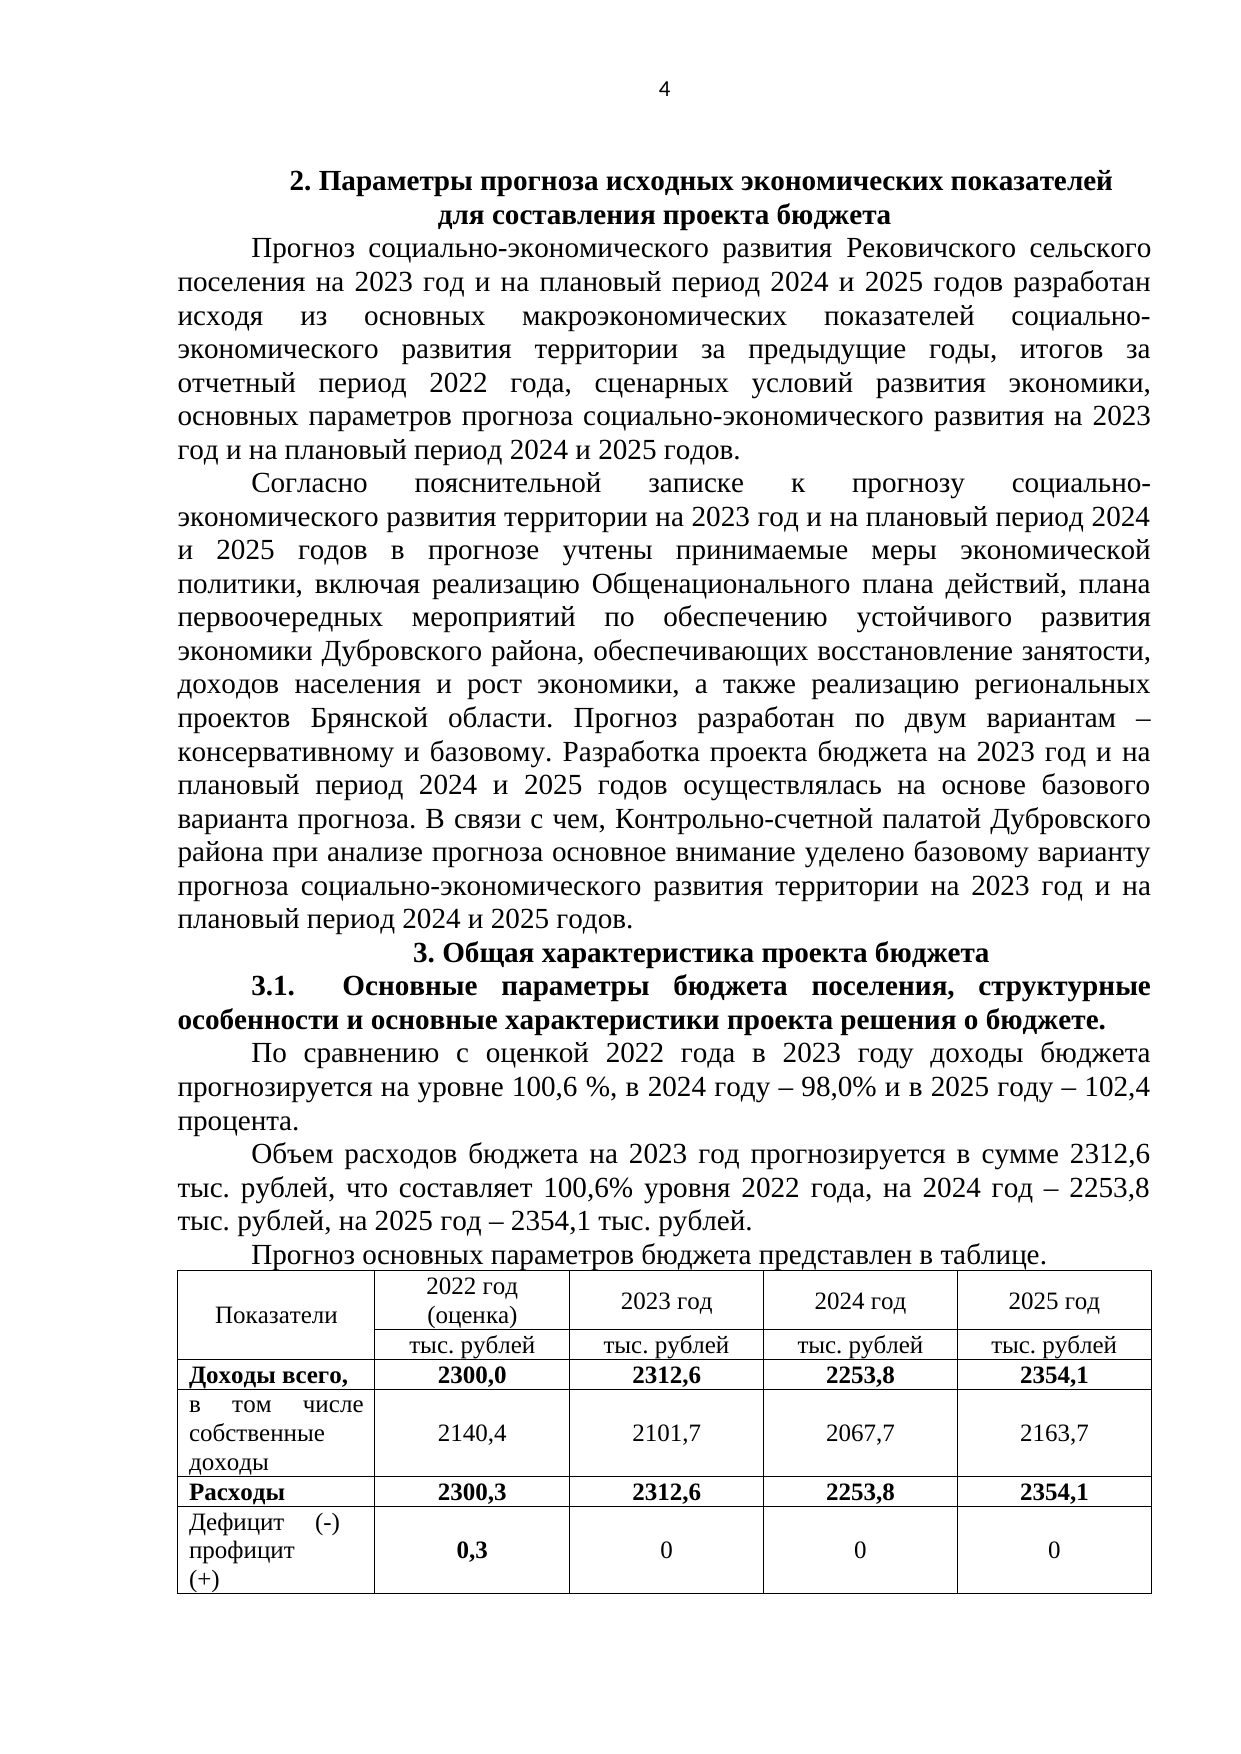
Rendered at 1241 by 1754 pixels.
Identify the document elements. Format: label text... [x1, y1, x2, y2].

table_cell в том числе собственные доходы [178, 1390, 374, 1476]
table_cell тыс. рублей [570, 1330, 763, 1359]
table_header 2023 год [570, 1271, 763, 1329]
table_cell 0 [764, 1507, 957, 1593]
table_cell 2253,8 [764, 1477, 957, 1506]
table_cell 2300,0 [375, 1360, 569, 1388]
table_cell 2140,4 [375, 1390, 569, 1476]
table_cell 0 [958, 1507, 1151, 1593]
table_header 2024 год [764, 1271, 957, 1329]
table_cell тыс. рублей [375, 1330, 569, 1359]
table_cell тыс. рублей [958, 1330, 1151, 1359]
table_cell 2312,6 [570, 1360, 763, 1388]
table_cell тыс. рублей [764, 1330, 957, 1359]
table_cell 2300,3 [375, 1477, 569, 1506]
table_cell Расходы [178, 1477, 374, 1506]
text Согласно пояснительной записке к прогнозу социально-экономического развития территории на 2023 год и на плановый период 2024 и 2025 годов в прогнозе учтены принимаемые меры экономической политики, включая реализацию Общенационального плана действий, плана первоочередных мероприятий по обеспечению устойчивого развития экономики Дубровского района, обеспечивающих восстановление занятости, доходов населения и рост экономики, а также реализацию региональных проектов Брянской области. Прогноз разработан по двум вариантам – консервативному и базовому. Разработка проекта бюджета на 2023 год и на плановый период 2024 и 2025 годов осуществлялась на основе базового варианта прогноза. В связи с чем, Контрольно-счетной палатой Дубровского района при анализе прогноза основное внимание уделено базовому варианту прогноза социально-экономического развития территории на 2023 год и на плановый период 2024 и 2025 годов. [177, 465, 1152, 935]
text Прогноз основных параметров бюджета представлен в таблице. [177, 1237, 1152, 1270]
table_header 2022 год (оценка) [375, 1271, 569, 1329]
table_cell 2312,6 [570, 1477, 763, 1506]
table_header 2025 год [958, 1271, 1151, 1329]
table_cell 0 [570, 1507, 763, 1593]
text 3. Общая характеристика проекта бюджета [177, 935, 1152, 968]
table_header Показатели [178, 1271, 374, 1359]
table_cell Дефицит (-) профицит (+) [178, 1507, 374, 1593]
text Прогноз социально-экономического развития Рековичского сельского поселения на 2023 год и на плановый период 2024 и 2025 годов разработан исходя из основных макроэкономических показателей социально-экономического развития территории за предыдущие годы, итогов за отчетный период 2022 года, сценарных условий развития экономики, основных параметров прогноза социально-экономического развития на 2023 год и на плановый период 2024 и 2025 годов. [177, 231, 1152, 465]
text для составления проекта бюджета [177, 197, 1152, 231]
table_cell 2163,7 [958, 1390, 1151, 1476]
table_cell 0,3 [375, 1507, 569, 1593]
text По сравнению с оценкой 2022 года в 2023 году доходы бюджета прогнозируется на уровне 100,6 %, в 2024 году – 98,0% и в 2025 году – 102,4 процента. [177, 1036, 1152, 1136]
text 3.1. Основные параметры бюджета поселения, структурные особенности и основные характеристики проекта решения о бюджете. [177, 968, 1152, 1036]
table_cell 2253,8 [764, 1360, 957, 1388]
table_cell 2354,1 [958, 1477, 1151, 1506]
table_cell 2354,1 [958, 1360, 1151, 1388]
text 2. Параметры прогноза исходных экономических показателей [177, 163, 1152, 197]
table_cell 2067,7 [764, 1390, 957, 1476]
text Объем расходов бюджета на 2023 год прогнозируется в сумме 2312,6 тыс. рублей, что составляет 100,6% уровня 2022 года, на 2024 год – 2253,8 тыс. рублей, на 2025 год – 2354,1 тыс. рублей. [177, 1136, 1152, 1237]
table_cell 2101,7 [570, 1390, 763, 1476]
table_cell Доходы всего, [178, 1360, 374, 1388]
